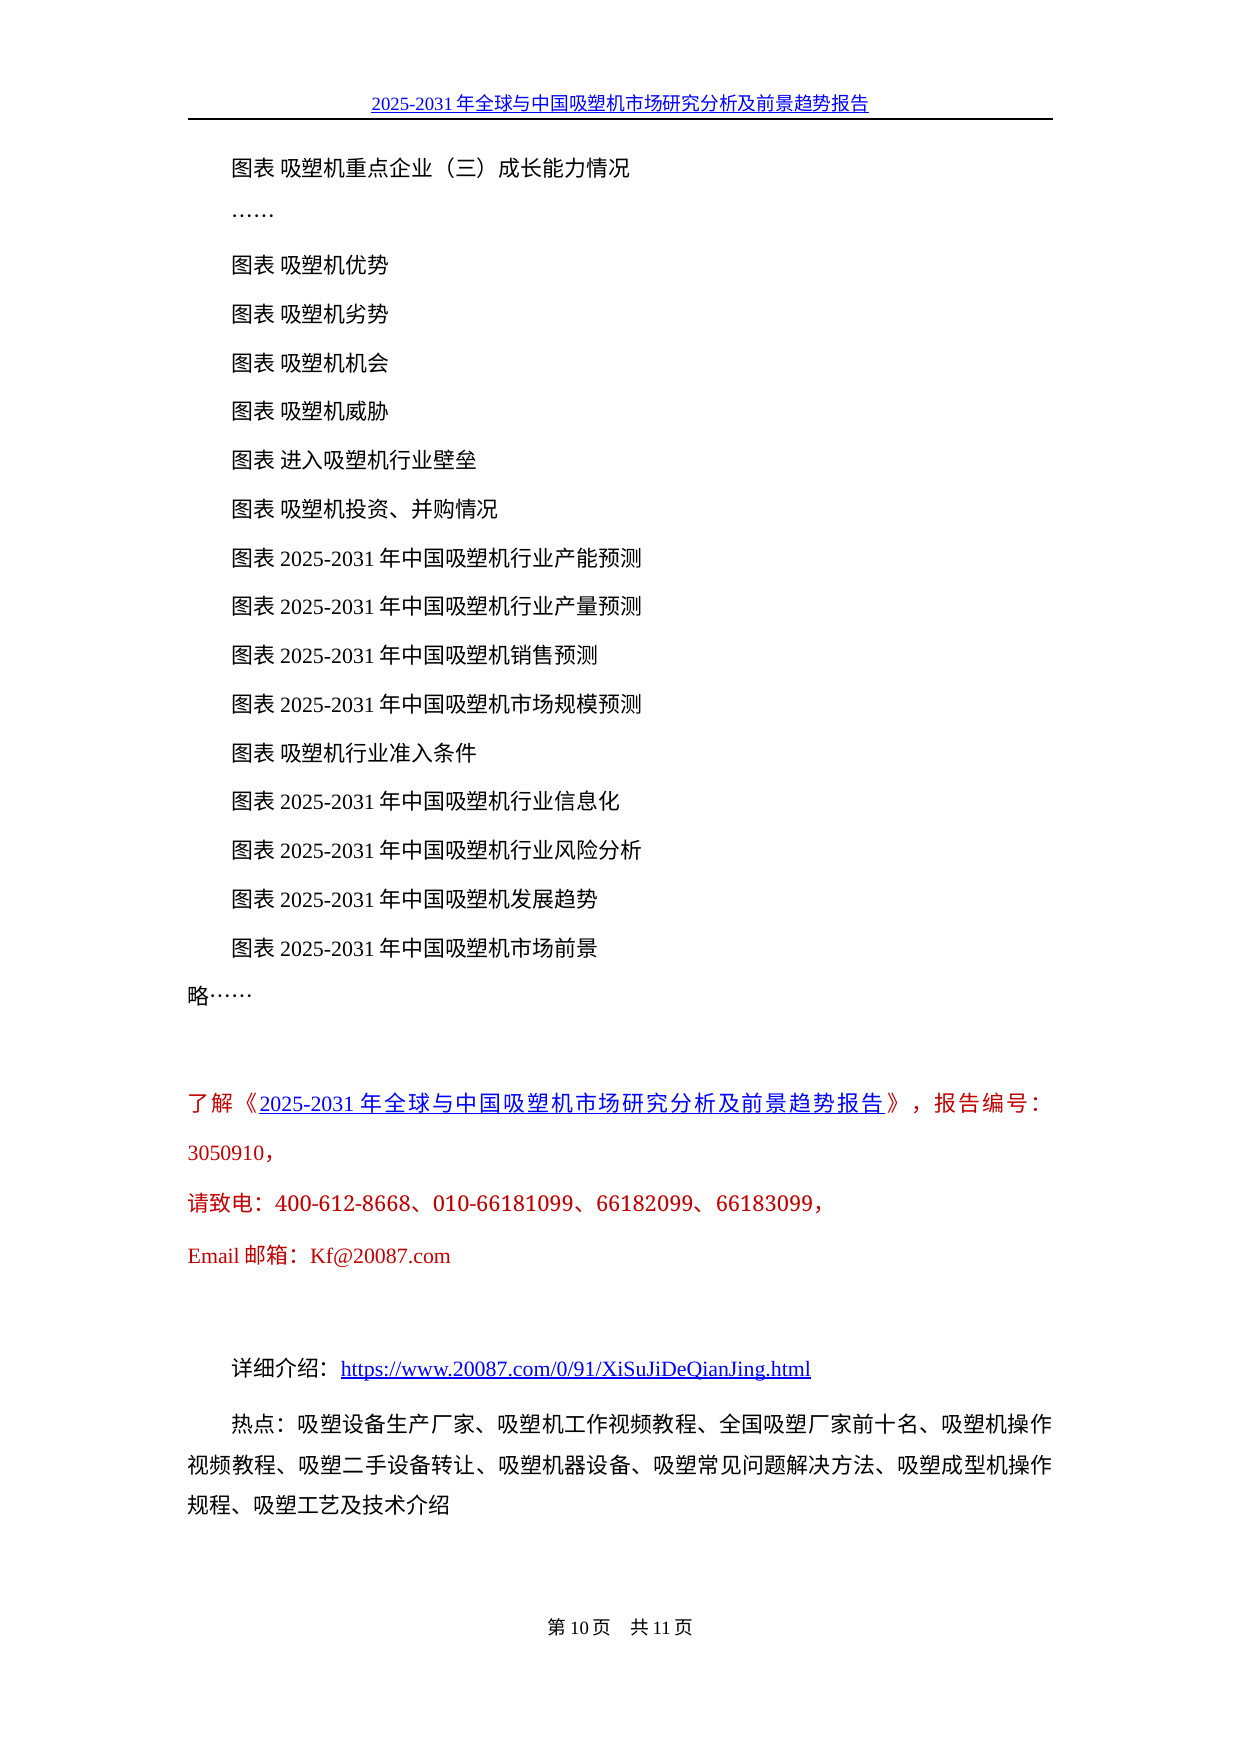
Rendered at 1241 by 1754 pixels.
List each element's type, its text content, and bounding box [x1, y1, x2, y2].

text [187, 150, 1053, 1011]
text 详细介绍：https://www.20087.com/0/91/XiSuJiDeQianJing.html [187, 1350, 1053, 1383]
text Email邮箱：Kf@20087.com [187, 1237, 1053, 1270]
text 了解《2025-2031年全球与中国吸塑机市场研究分析及前景趋势报告》，报告编号：3050910， [187, 1085, 1053, 1167]
text 热点：吸塑设备生产厂家、吸塑机工作视频教程、全国吸塑厂家前十名、吸塑机操作视频教程、吸塑二手设备转让、吸塑机器设备、吸塑常见问题解决方法、吸塑成型机操作规程、吸塑工艺及技术介绍 [187, 1407, 1053, 1521]
text 请致电：400-612-8668、010-66181099、66182099、66183099， [187, 1186, 1053, 1218]
